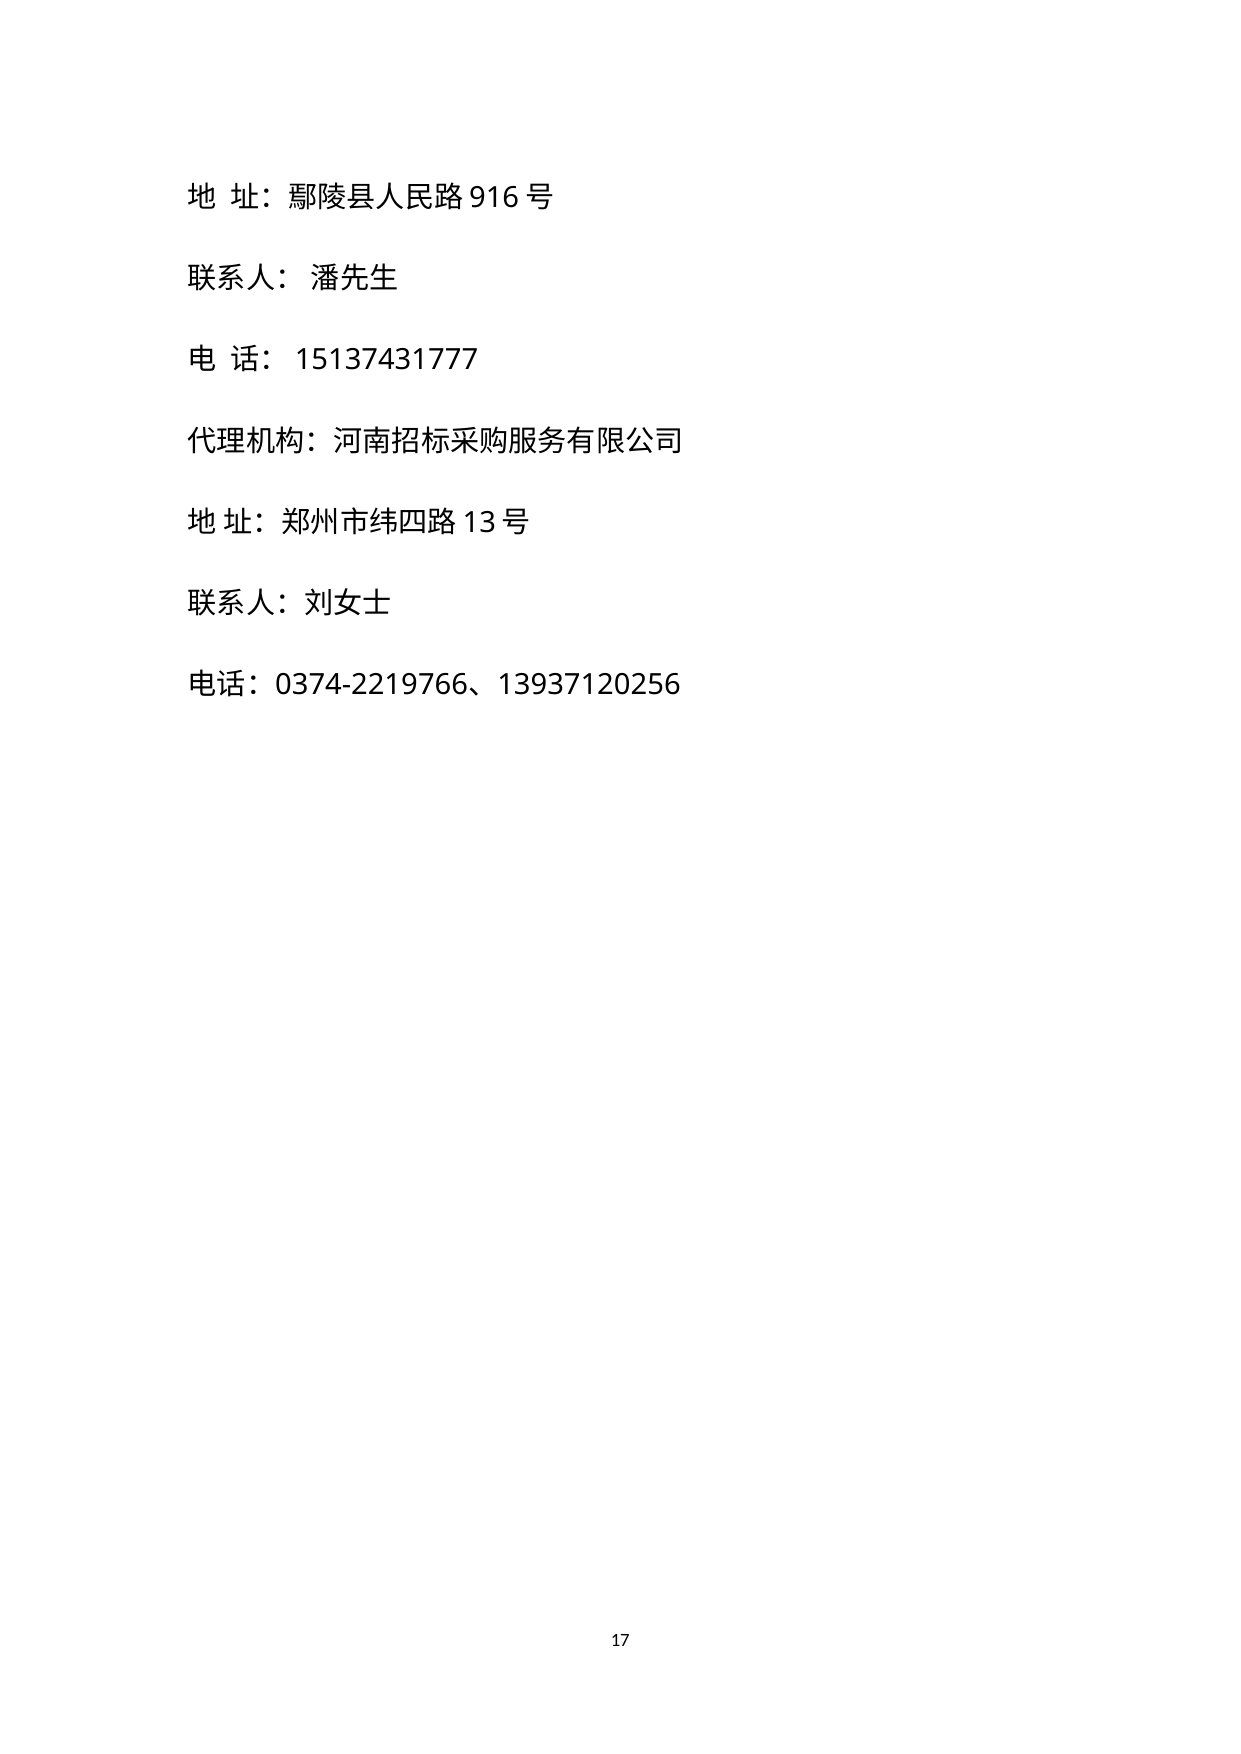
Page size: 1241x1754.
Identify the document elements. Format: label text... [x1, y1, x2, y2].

text 地 址：鄢陵县人民路916号 [187, 162, 1053, 227]
text 联系人： 潘先生 [187, 243, 1053, 308]
text 地 址：郑州市纬四路13号 [187, 487, 1053, 552]
text 电 话： 15137431777 [187, 324, 1053, 389]
text 代理机构：河南招标采购服务有限公司 [187, 406, 1053, 471]
text 联系人：刘女士 [187, 568, 1053, 633]
text 电话：0374-2219766、13937120256 [187, 649, 1053, 714]
